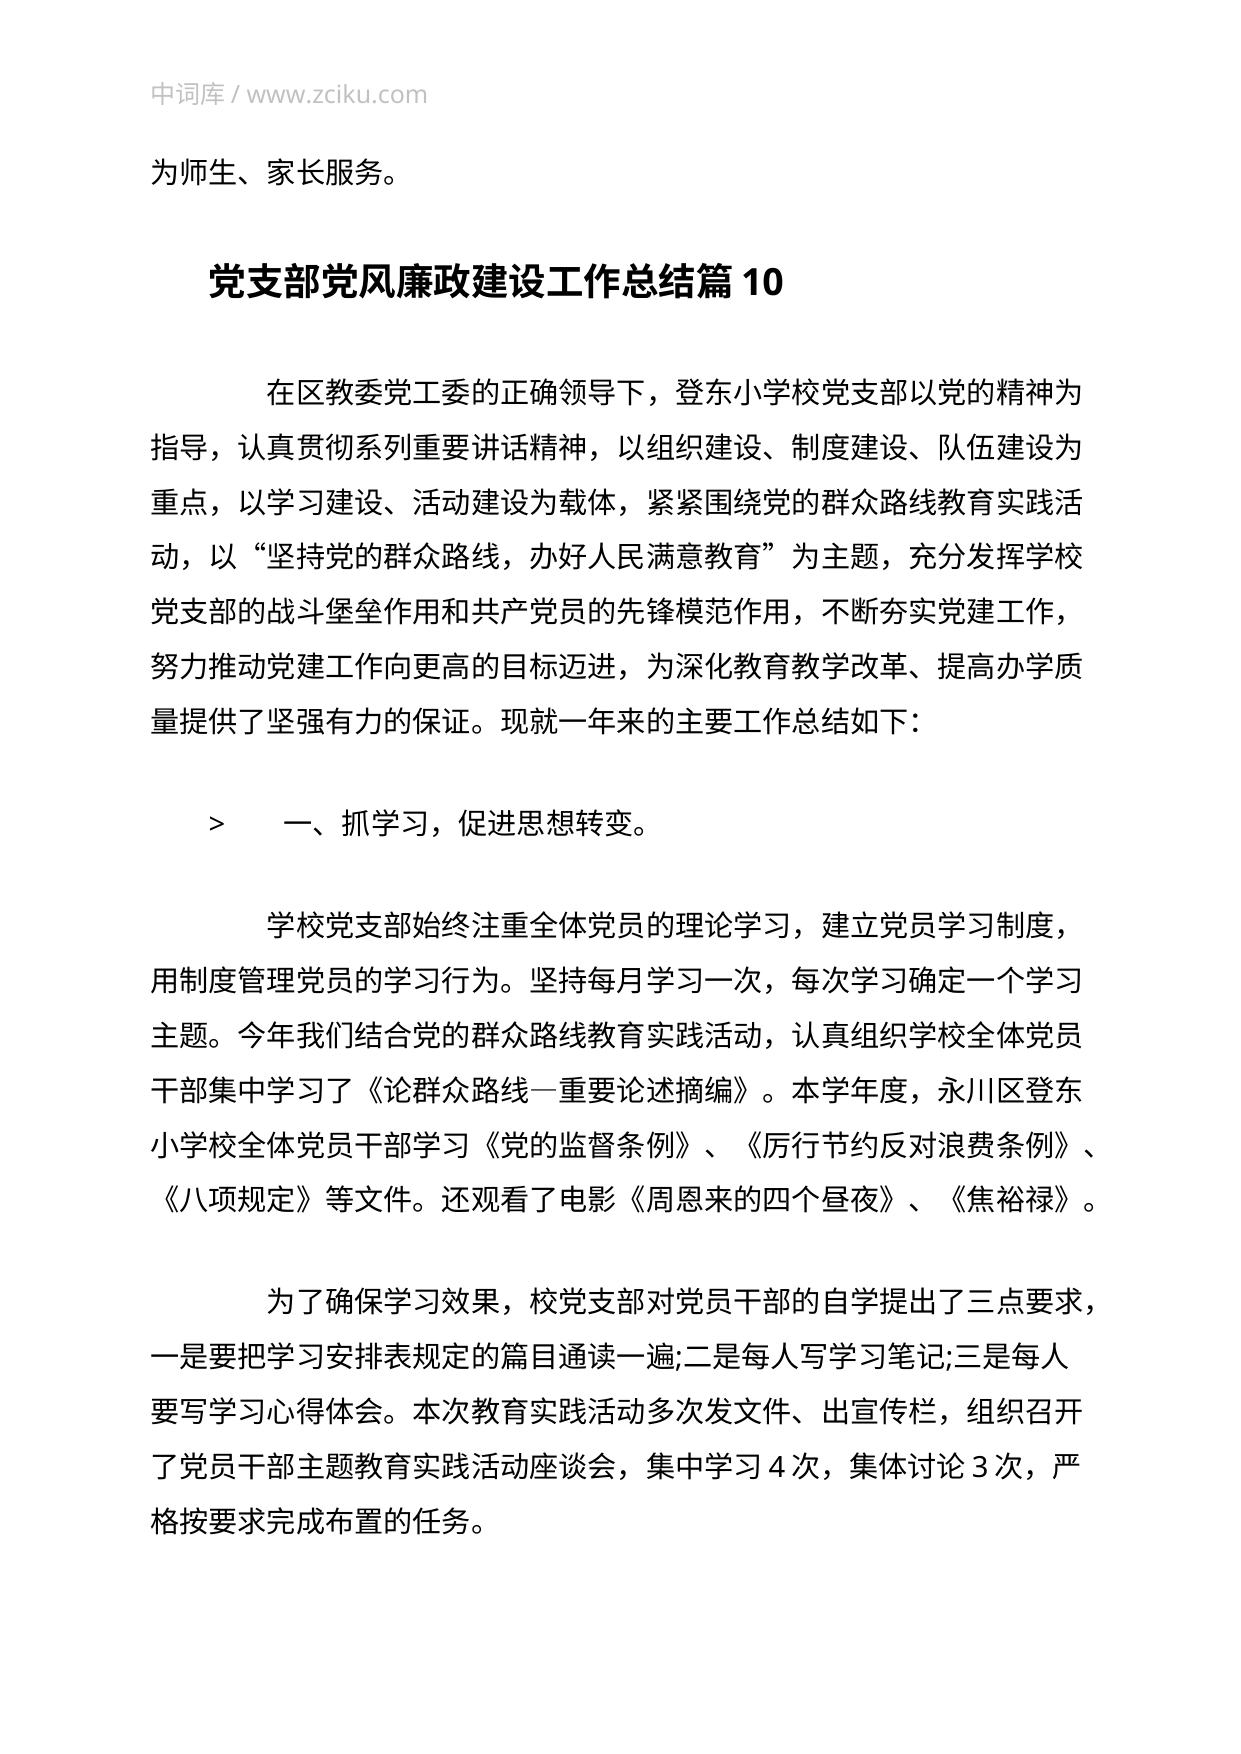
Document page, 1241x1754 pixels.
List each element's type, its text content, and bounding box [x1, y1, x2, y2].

text 为了确保学习效果，校党支部对党员干部的自学提出了三点要求，一是要把学习安排表规定的篇目通读一遍;二是每人写学习笔记;三是每人要写学习心得体会。本次教育实践活动多次发文件、出宣传栏，组织召开了党员干部主题教育实践活动座谈会，集中学习4次，集体讨论3次，严格按要求完成布置的任务。 [150, 1279, 1090, 1541]
text > 一、抓学习，促进思想转变。 [150, 801, 1090, 843]
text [150, 150, 1090, 192]
text 在区教委党工委的正确领导下，登东小学校党支部以党的精神为指导，认真贯彻系列重要讲话精神，以组织建设、制度建设、队伍建设为重点，以学习建设、活动建设为载体，紧紧围绕党的群众路线教育实践活动，以“坚持党的群众路线，办好人民满意教育”为主题，充分发挥学校党支部的战斗堡垒作用和共产党员的先锋模范作用，不断夯实党建工作，努力推动党建工作向更高的目标迈进，为深化教育教学改革、提高办学质量提供了坚强有力的保证。现就一年来的主要工作总结如下： [150, 369, 1090, 741]
text 学校党支部始终注重全体党员的理论学习，建立党员学习制度，用制度管理党员的学习行为。坚持每月学习一次，每次学习确定一个学习主题。今年我们结合党的群众路线教育实践活动，认真组织学校全体党员干部集中学习了《论群众路线—重要论述摘编》。本学年度，永川区登东小学校全体党员干部学习《党的监督条例》、《厉行节约反对浪费条例》、《八项规定》等文件。还观看了电影《周恩来的四个昼夜》、《焦裕禄》。 [150, 902, 1090, 1219]
text 党支部党风廉政建设工作总结篇10 [150, 252, 1090, 306]
